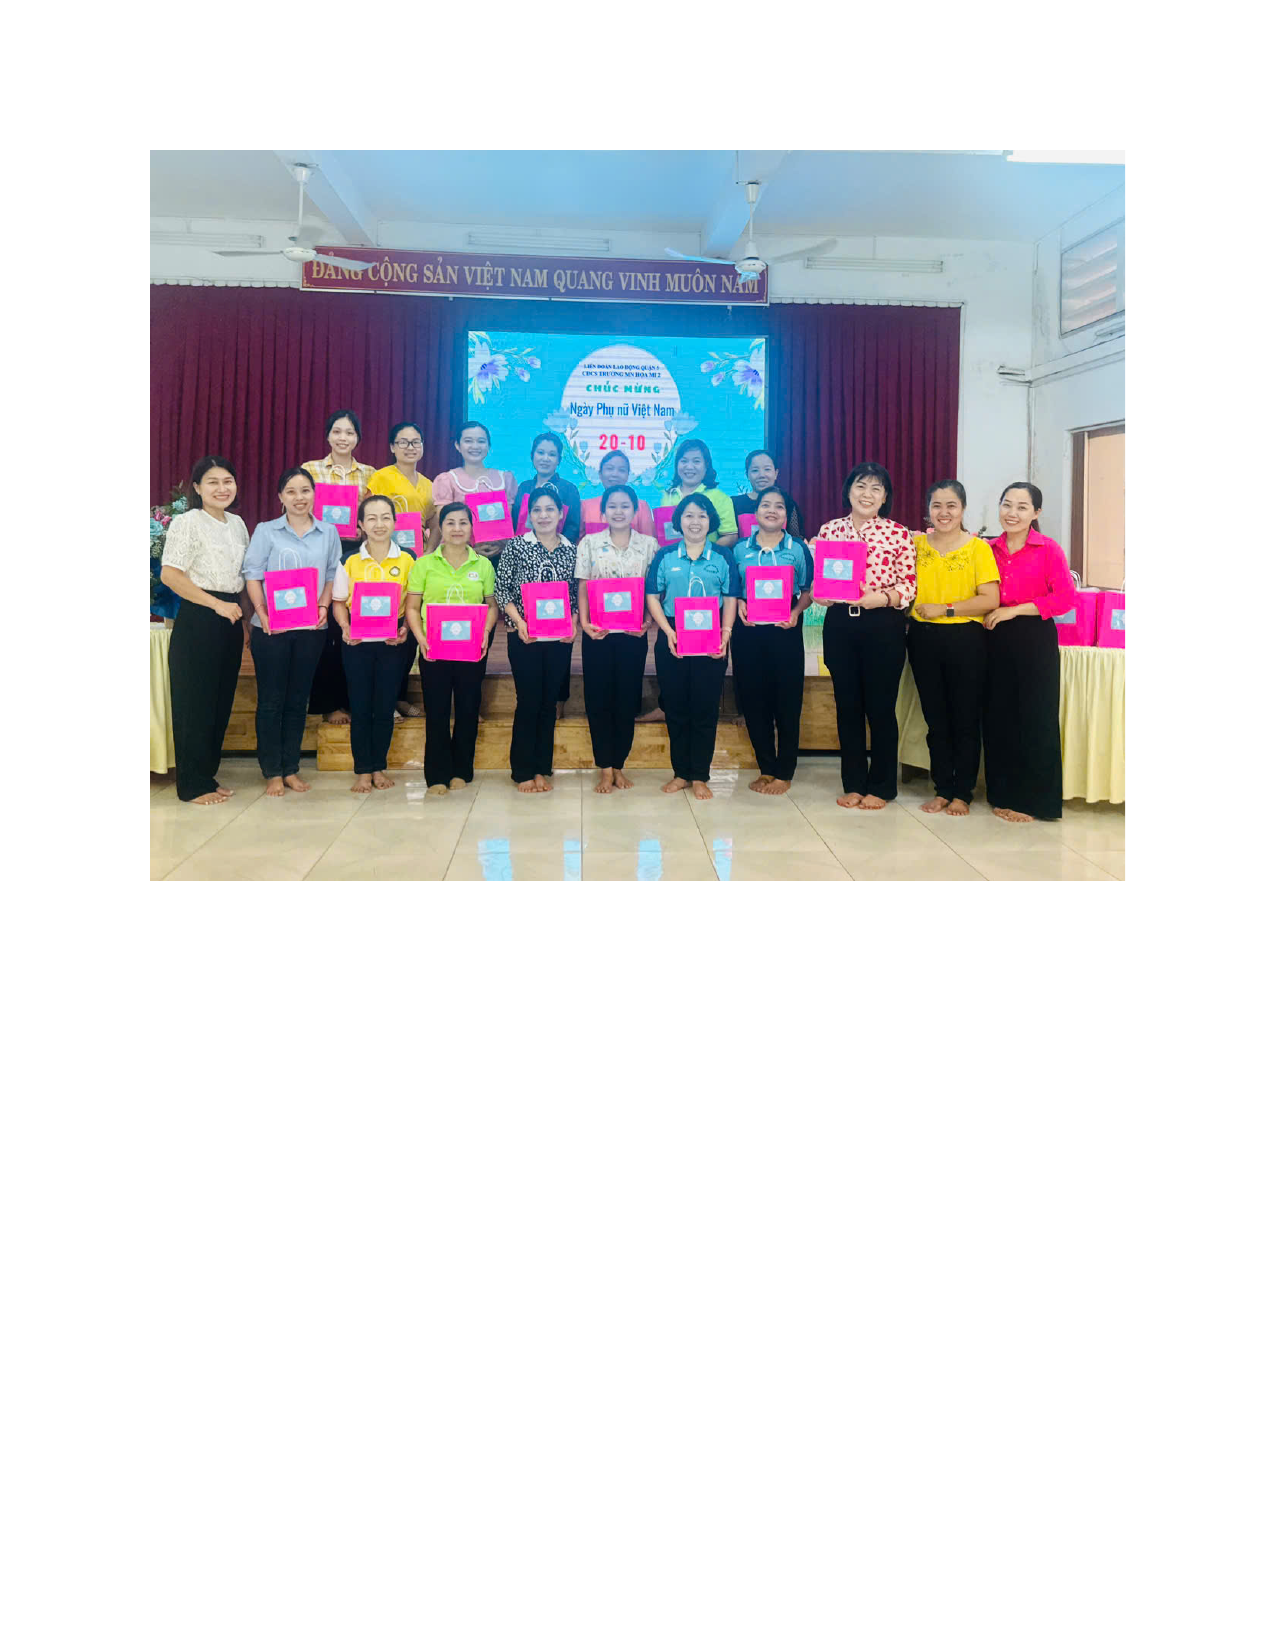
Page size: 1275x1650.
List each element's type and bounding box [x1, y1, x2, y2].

picture [150, 150, 1125, 881]
